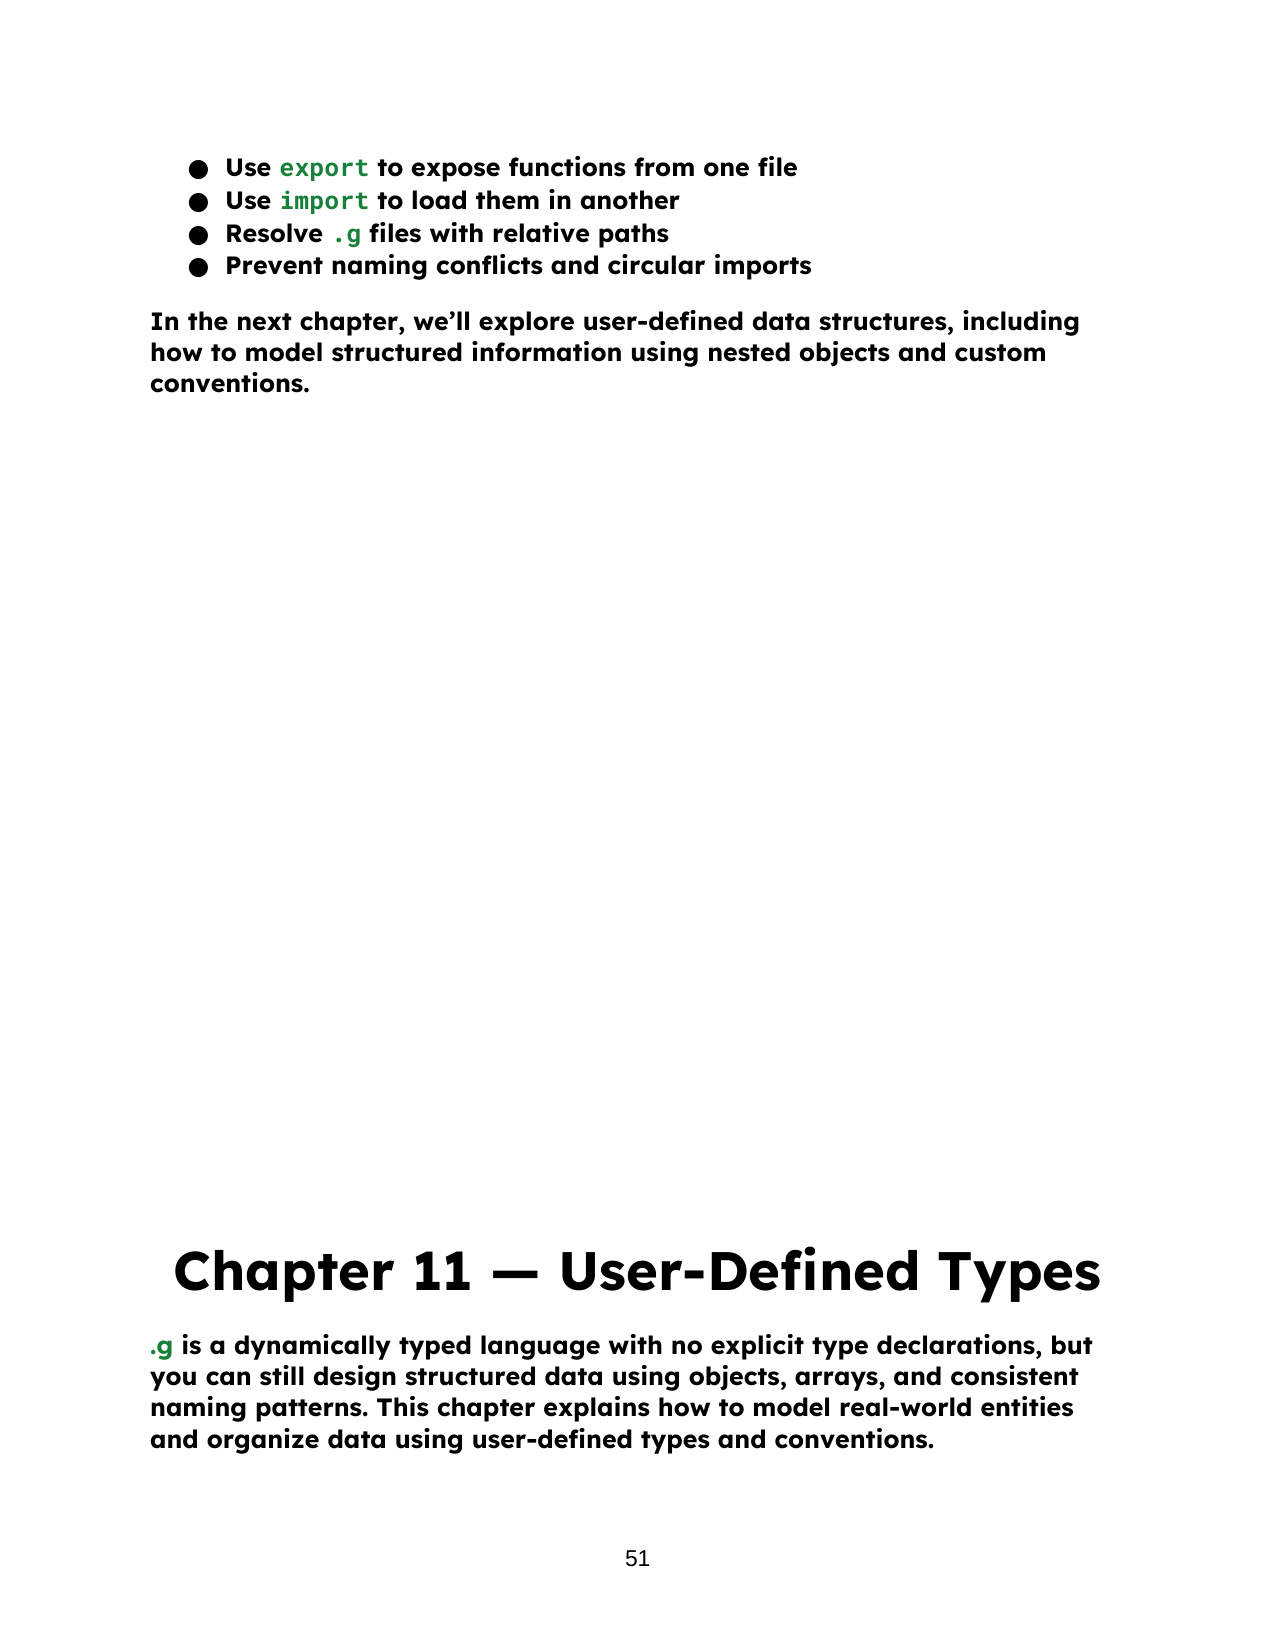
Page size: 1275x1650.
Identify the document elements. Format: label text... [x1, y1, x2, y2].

subtitle Chapter 11 — User-Defined Types [150, 1237, 1125, 1304]
text In the next chapter, we’ll explore user-defined data structures, including how to model structured information using nested objects and custom conventions. [150, 305, 1125, 399]
list Use export to expose functions from one file [187, 150, 1125, 183]
text .g is a dynamically typed language with no explicit type declarations, but you can still design structured data using objects, arrays, and consistent naming patterns. This chapter explains how to model real-world entities and organize data using user-defined types and conventions. [150, 1329, 1125, 1454]
list Resolve .g files with relative paths [187, 216, 1125, 249]
list Use import to load them in another [187, 183, 1125, 216]
list Prevent naming conflicts and circular imports [187, 249, 1125, 280]
